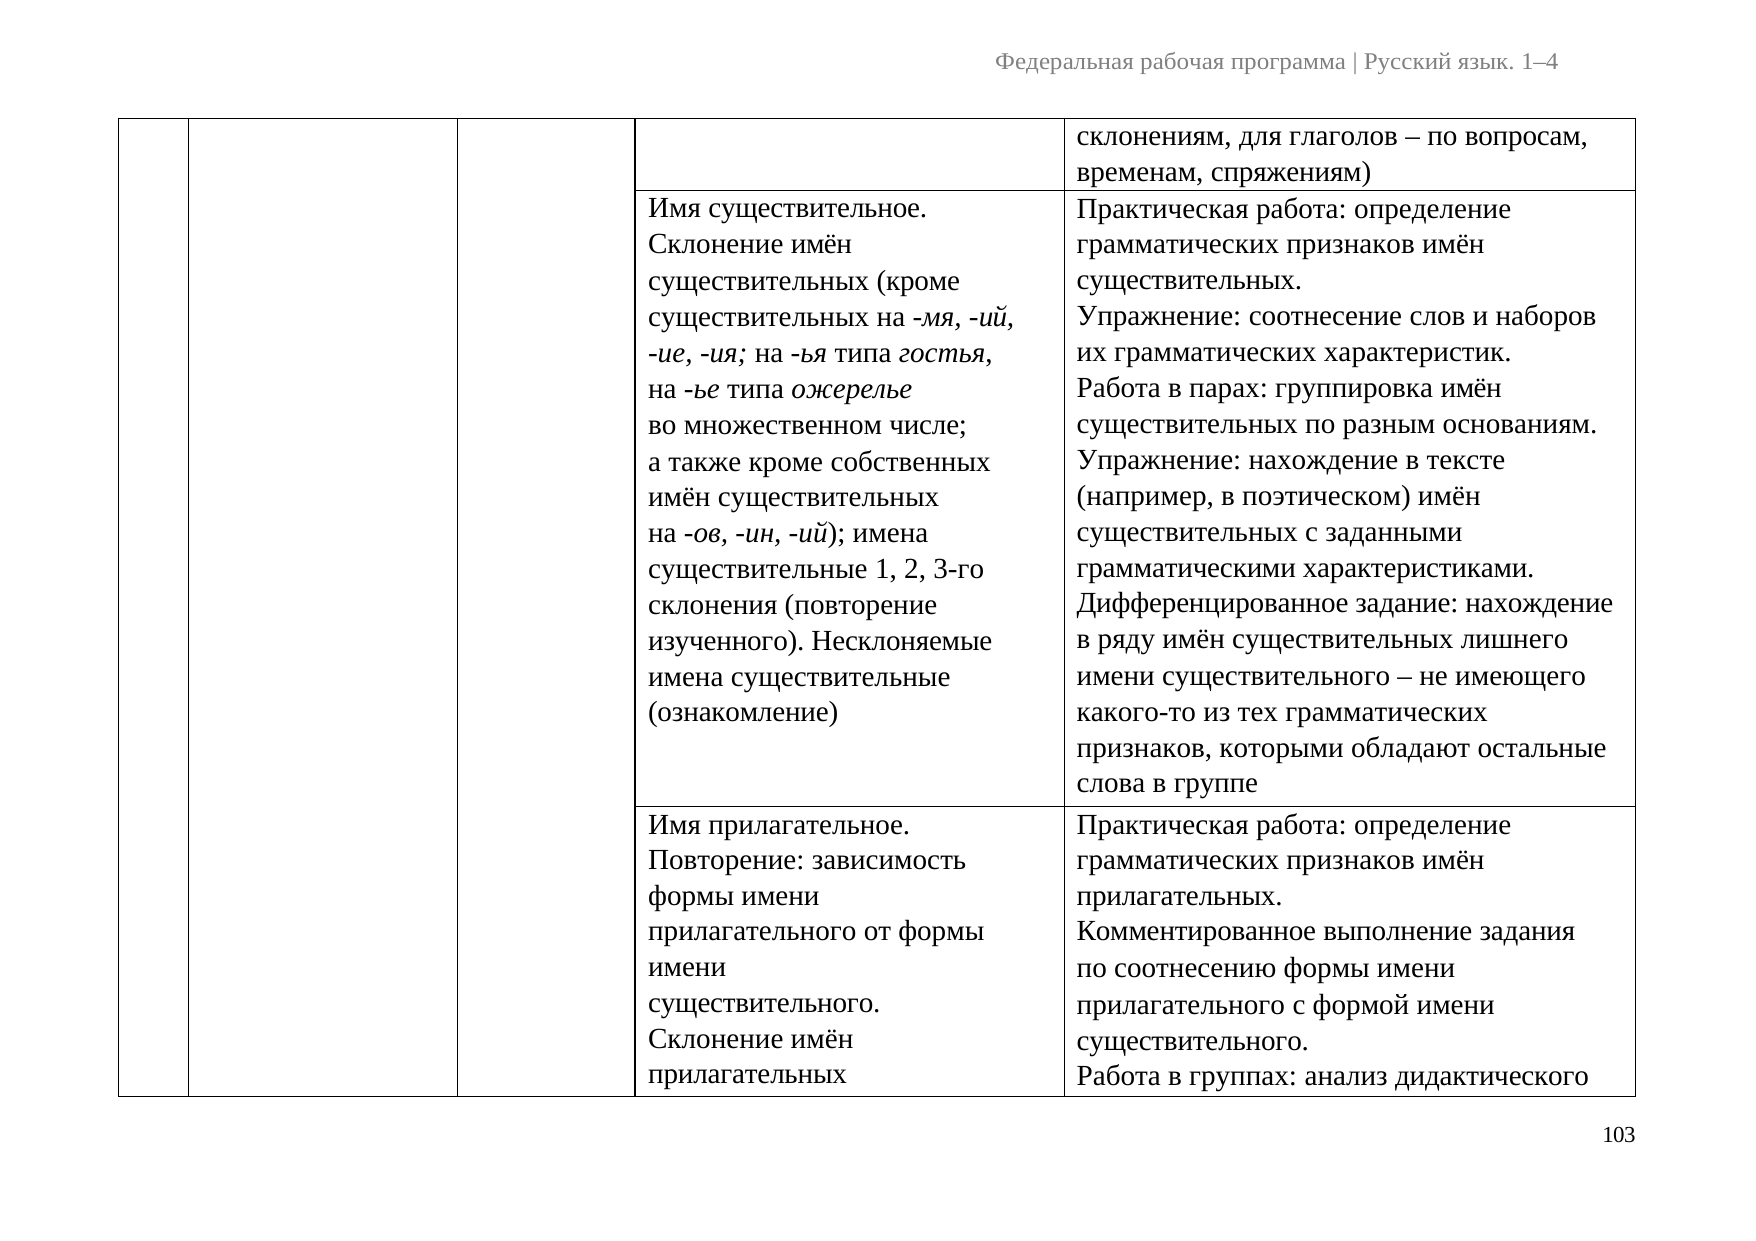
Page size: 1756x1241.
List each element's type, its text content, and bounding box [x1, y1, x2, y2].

table_cell Практическая работа: определение грамматических признаков имён существительных. Упражнение: соотнесение слов и наборов их грамматических характеристик. Работа в парах: группировка имён существительных по разным основаниям. Упражнение: нахождение в тексте (например, в поэтическом) имён существительных с заданными грамматическими характеристиками. Дифференцированное задание: нахождение в ряду имён существительных лишнего имени существительного – не имеющего какого-то из тех грамматических признаков, которыми обладают остальные слова в группе [1065, 191, 1635, 806]
table_header [458, 119, 634, 1096]
table_header [119, 119, 188, 1096]
table_cell Имя существительное. Склонение имён существительных (кроме существительных на -мя, -ий, -ие, -ия; на -ья типа гостья, на -ье типа ожерелье во множественном числе; а также кроме собственных имён существительных на -ов, -ин, -ий); имена существительные 1, 2, 3-го склонения (повторение изученного). Несклоняемые имена существительные (ознакомление) [636, 191, 1064, 806]
table_header [189, 119, 457, 1096]
table_header [636, 119, 1064, 190]
table_header склонениям, для глаголов – по вопросам, временам, спряжениям) [1065, 119, 1635, 190]
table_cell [636, 807, 1064, 1096]
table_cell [1065, 807, 1635, 1096]
